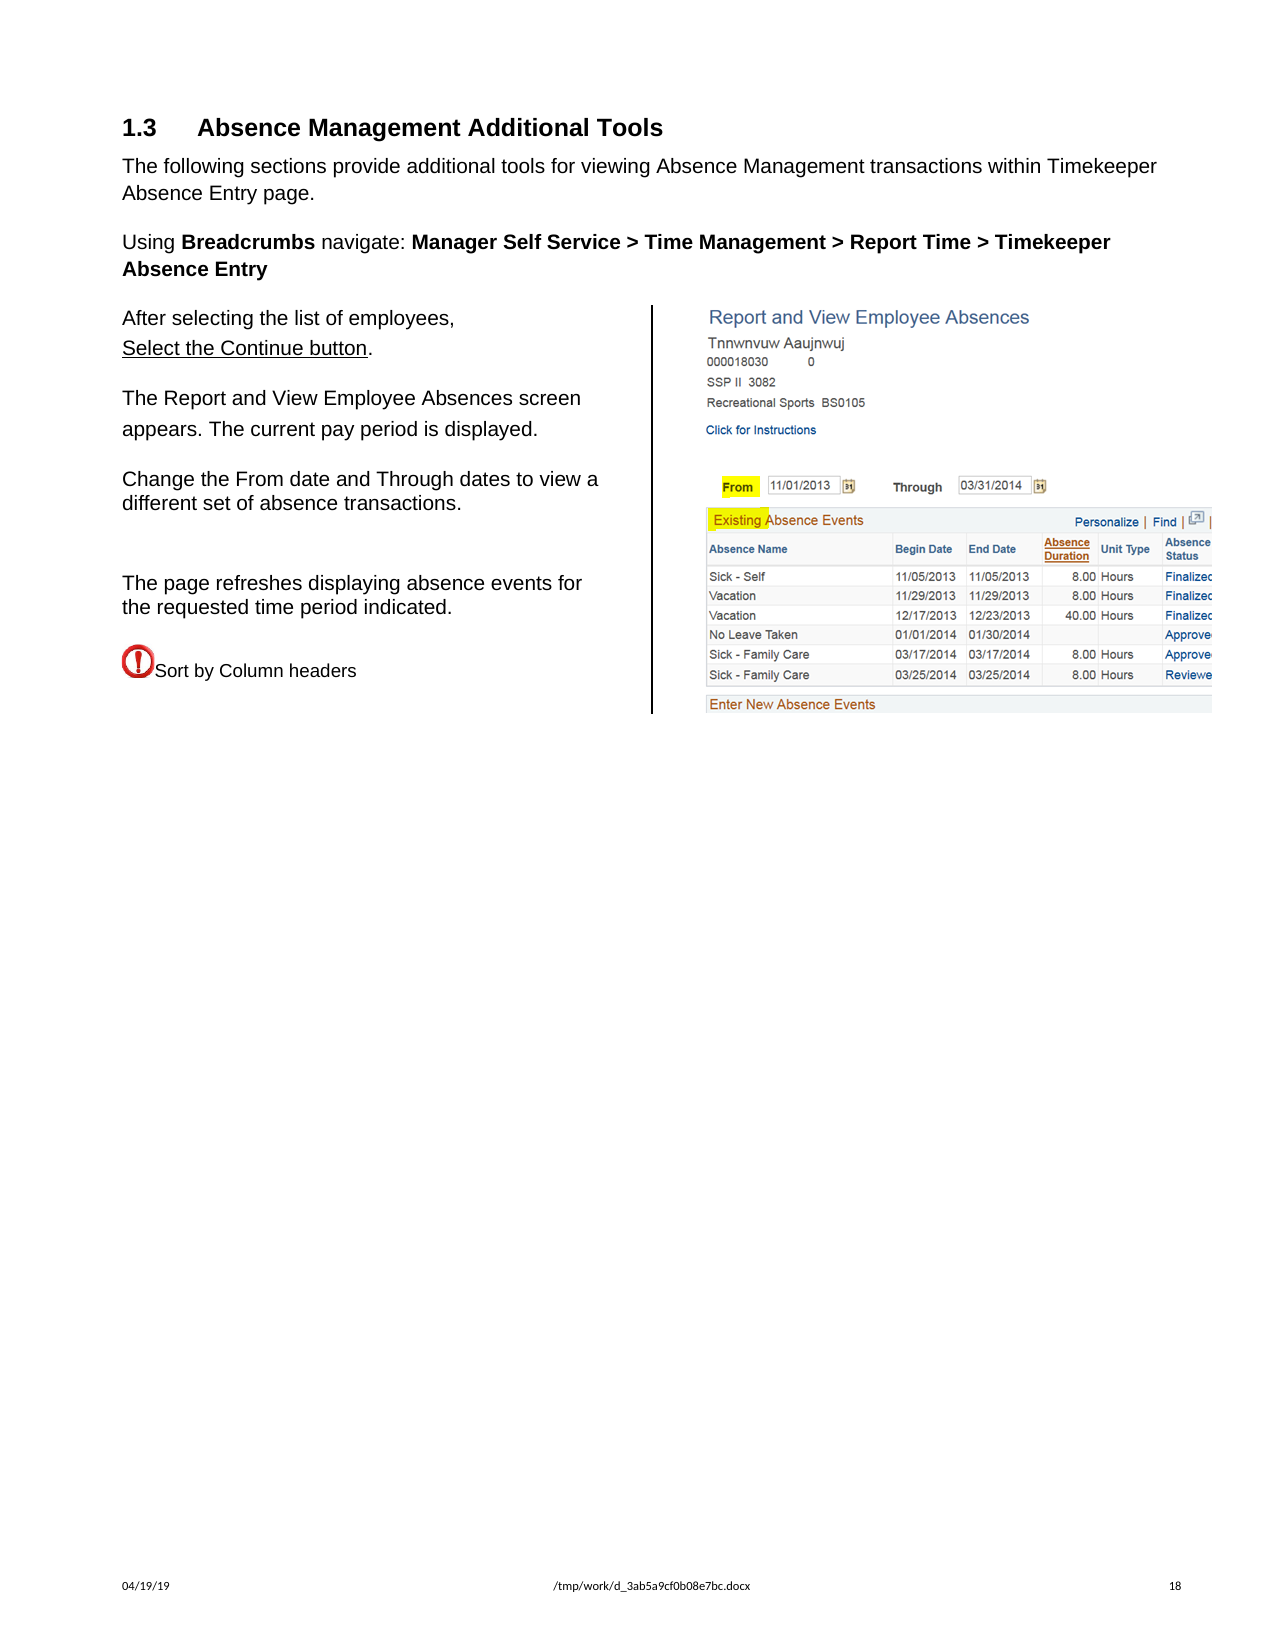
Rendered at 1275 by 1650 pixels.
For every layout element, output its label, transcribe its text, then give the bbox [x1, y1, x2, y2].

picture [689, 305, 1214, 713]
text After selecting the list of employees, [122, 305, 614, 329]
text The following sections provide additional tools for viewing Absence Management transactions within Timekeeper Absence Entry page. [122, 154, 1181, 205]
text The Report and View Employee Absences screen appears. The current pay period is displayed. [122, 386, 614, 441]
text Select the Continue button. [122, 336, 614, 359]
picture [121, 642, 155, 678]
text Sort by Column headers [122, 642, 614, 681]
text Change the From date and Through dates to view a different set of absence transactions. [122, 467, 614, 514]
subtitle Absence Management Additional Tools [122, 112, 1181, 141]
text The page refreshes displaying absence events for the requested time period indicated. [122, 571, 614, 618]
text Using Breadcrumbs navigate: Manager Self Service > Time Management > Report Time > Timekeeper Absence Entry [122, 229, 1181, 281]
